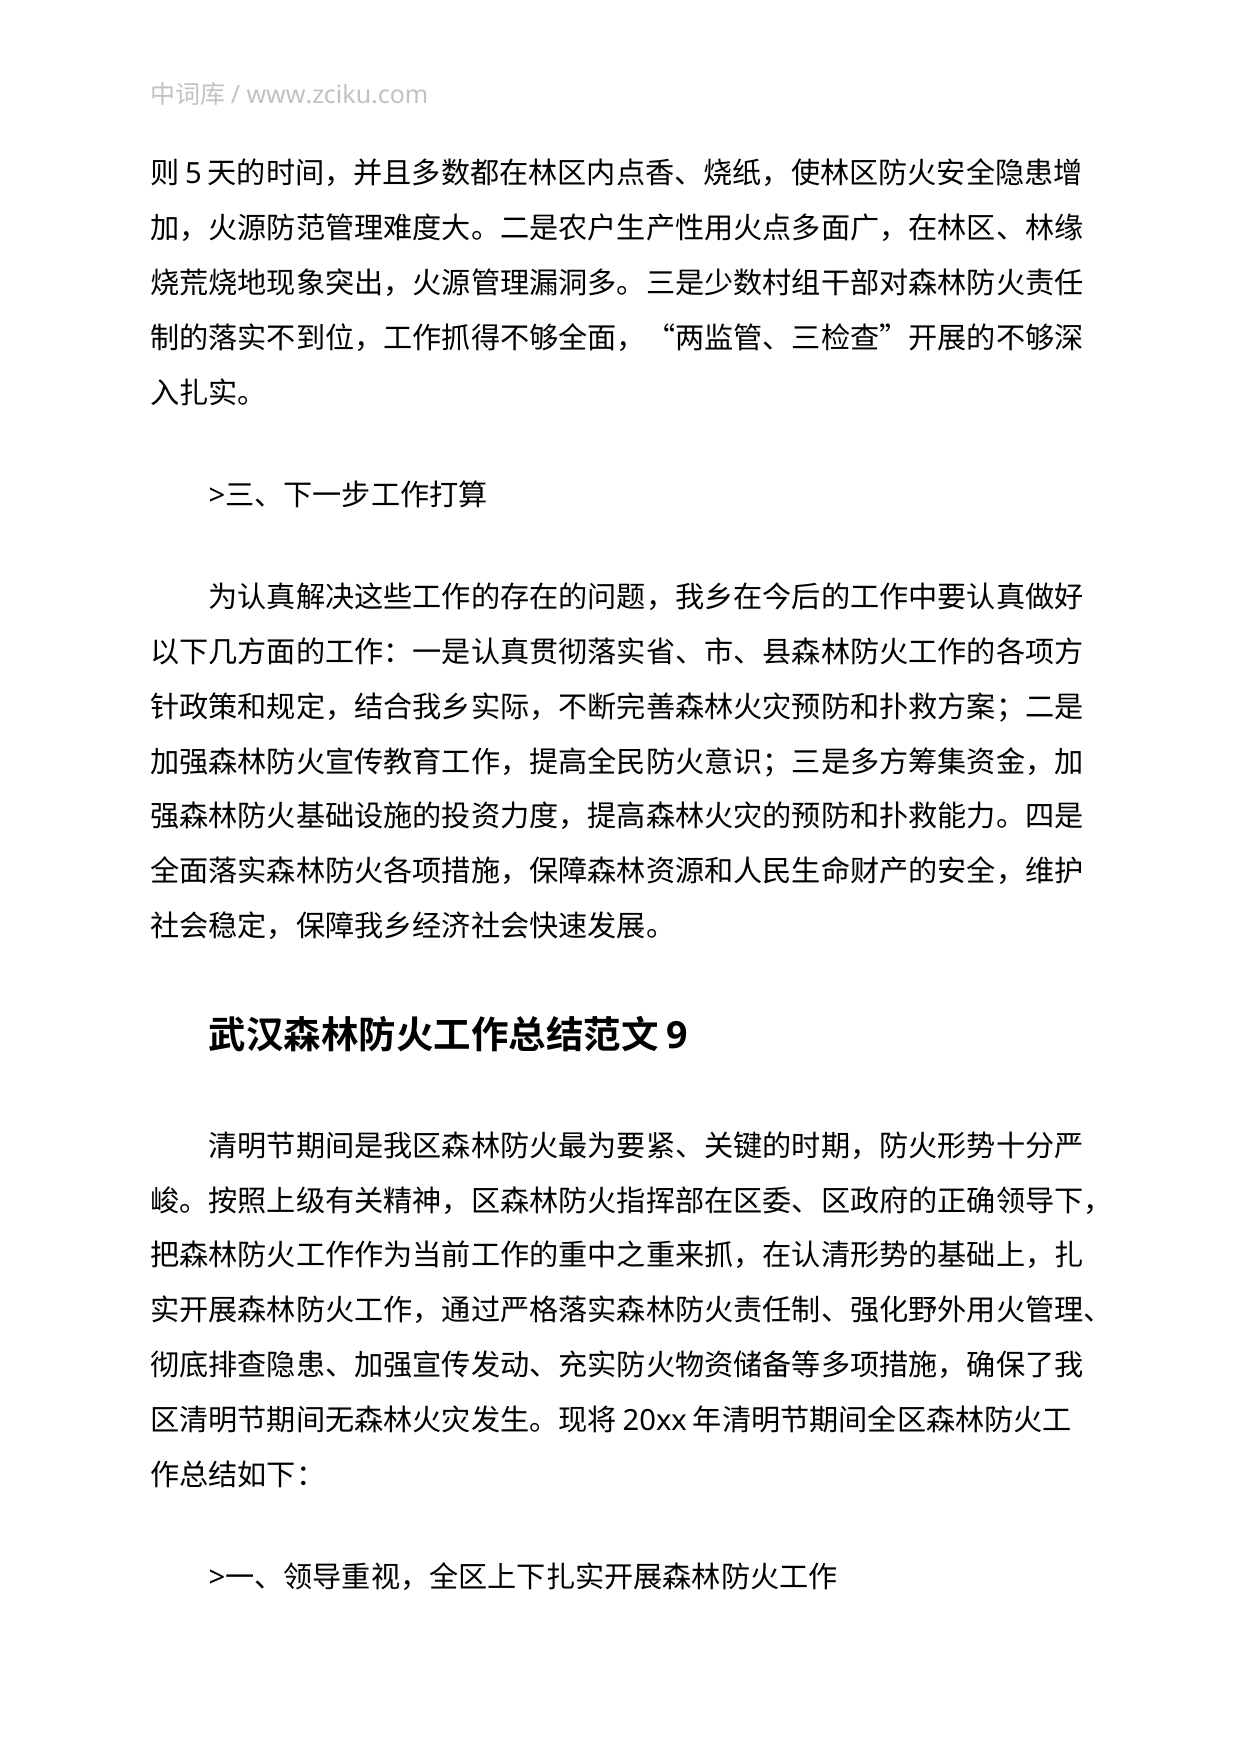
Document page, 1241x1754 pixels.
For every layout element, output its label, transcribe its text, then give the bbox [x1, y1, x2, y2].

text 为认真解决这些工作的存在的问题，我乡在今后的工作中要认真做好以下几方面的工作：一是认真贯彻落实省、市、县森林防火工作的各项方针政策和规定，结合我乡实际，不断完善森林火灾预防和扑救方案；二是加强森林防火宣传教育工作，提高全民防火意识；三是多方筹集资金，加强森林防火基础设施的投资力度，提高森林火灾的预防和扑救能力。四是全面落实森林防火各项措施，保障森林资源和人民生命财产的安全，维护社会稳定，保障我乡经济社会快速发展。 [150, 573, 1090, 945]
text >一、领导重视，全区上下扎实开展森林防火工作 [150, 1553, 1090, 1596]
text 武汉森林防火工作总结范文9 [150, 1004, 1090, 1059]
text >三、下一步工作打算 [150, 471, 1090, 514]
text 清明节期间是我区森林防火最为要紧、关键的时期，防火形势十分严峻。按照上级有关精神，区森林防火指挥部在区委、区政府的正确领导下，把森林防火工作作为当前工作的重中之重来抓，在认清形势的基础上，扎实开展森林防火工作，通过严格落实森林防火责任制、强化野外用火管理、彻底排查隐患、加强宣传发动、充实防火物资储备等多项措施，确保了我区清明节期间无森林火灾发生。现将20xx年清明节期间全区森林防火工作总结如下： [150, 1122, 1090, 1494]
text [150, 150, 1090, 412]
